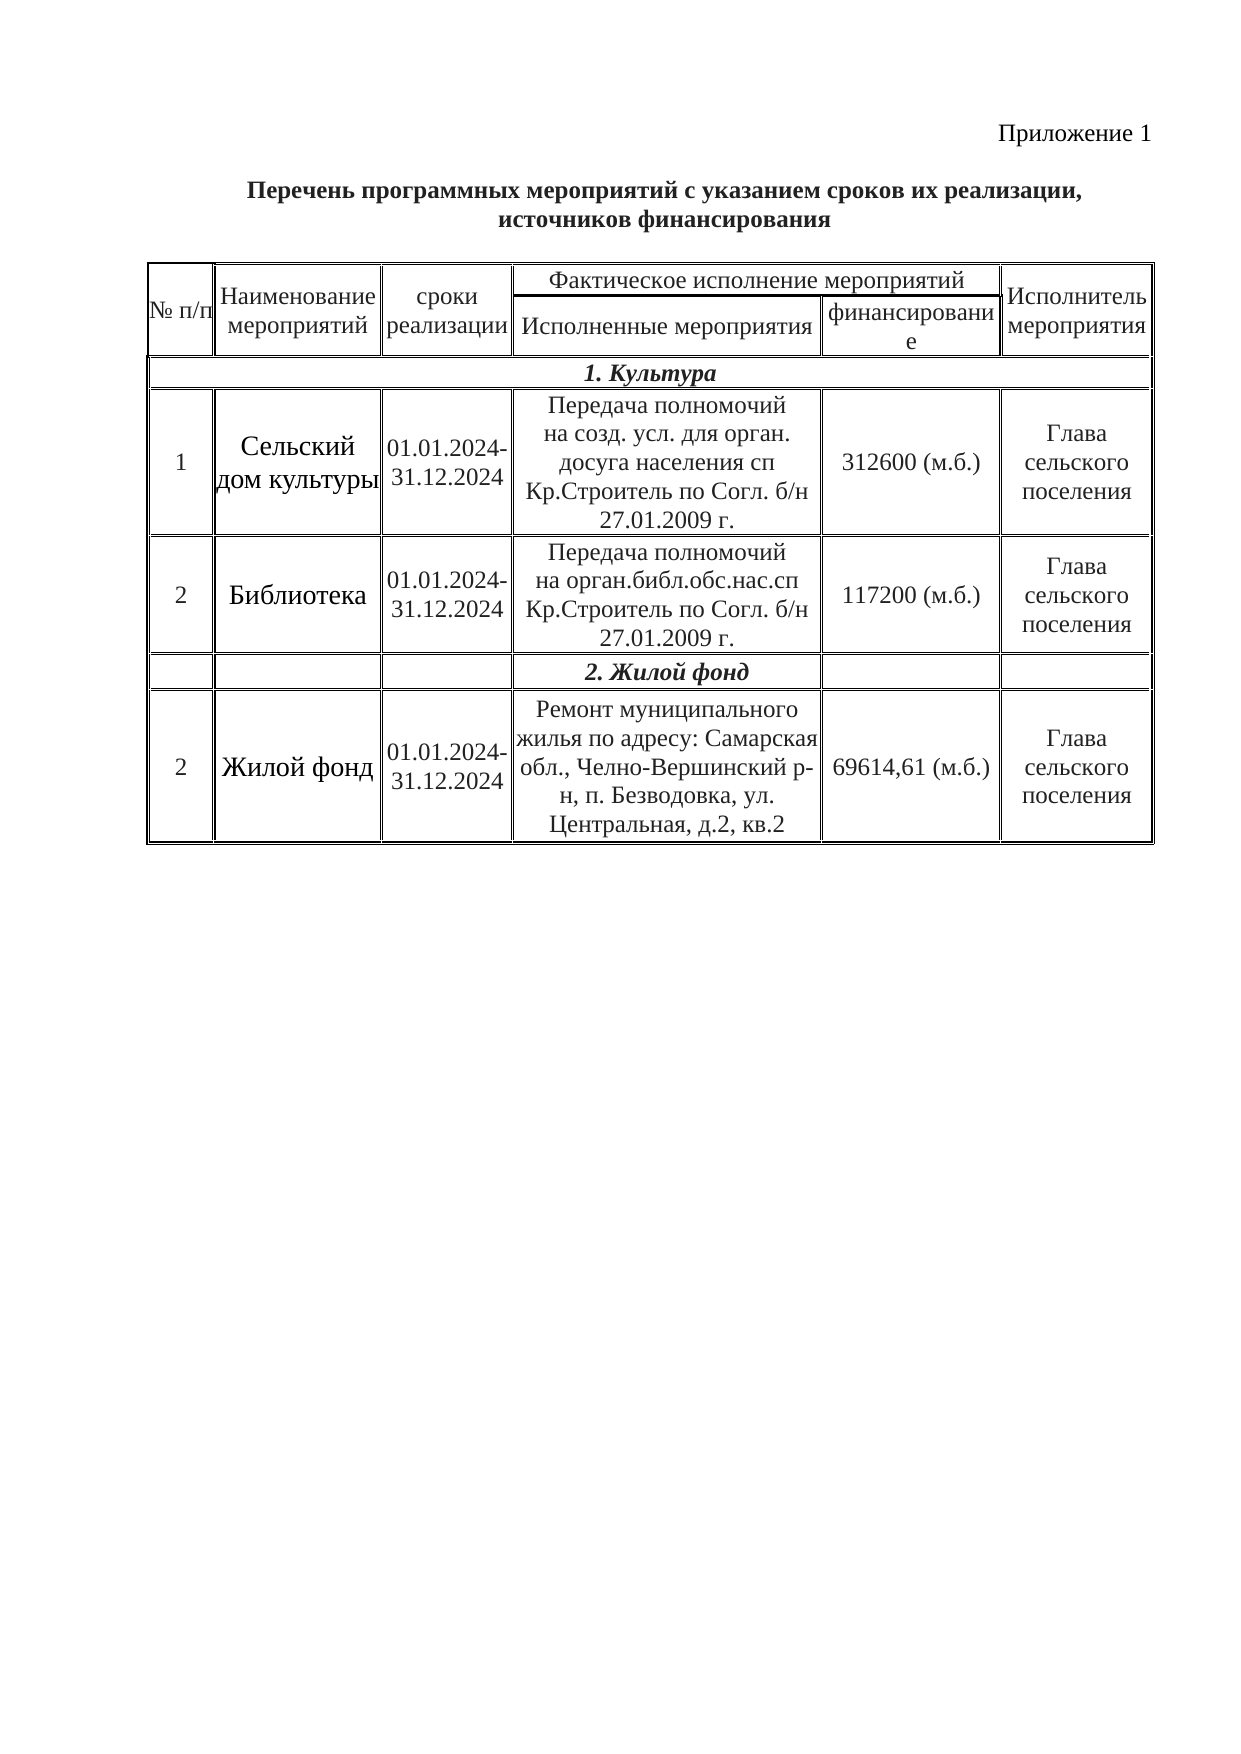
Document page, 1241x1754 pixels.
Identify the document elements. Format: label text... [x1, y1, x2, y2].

table_cell Глава сельского поселения [1001, 688, 1152, 841]
table_cell финансирование [823, 297, 999, 354]
table_cell Передача полномочий на орган.библ.обс.нас.сп Кр.Строитель по Согл. б/н 27.01.2009 г. [514, 537, 820, 652]
table_header № п/п [149, 264, 212, 354]
table_header Исполнитель мероприятия [1001, 265, 1151, 354]
table_cell [383, 655, 511, 687]
table_cell 2. Жилой фонд [514, 655, 820, 687]
table_cell 01.01.2024-31.12.2024 [382, 691, 512, 841]
table_cell [1001, 652, 1153, 687]
table_header Наименование мероприятий [214, 265, 382, 354]
table_cell Ремонт муниципального жилья по адресу: Самарская обл., Челно-Вершинский р-н, п. Безводовка, ул. Центральная, д.2, кв.2 [513, 691, 821, 841]
table_cell Передача полномочий на созд. усл. для орган. досуга населения сп Кр.Строитель по Согл. б/н 27.01.2009 г. [514, 390, 820, 533]
table_cell Сельский дом культуры [216, 390, 380, 533]
table_cell 1. Культура [150, 355, 1152, 387]
table_header сроки реализации [382, 265, 512, 354]
table_cell 2 [150, 688, 214, 841]
table_cell 69614,61 (м.б.) [821, 691, 1001, 841]
table_cell 2 [150, 537, 212, 652]
table_cell 1 [150, 390, 212, 533]
table_cell 01.01.2024-31.12.2024 [383, 390, 511, 533]
table_cell 117200 (м.б.) [823, 537, 999, 652]
table_cell Библиотека [216, 537, 380, 652]
table_cell [150, 655, 212, 687]
table_cell 312600 (м.б.) [823, 390, 999, 533]
text Перечень программных мероприятий с указанием сроков их реализации, источников финансирования [177, 176, 1152, 233]
table_header Фактическое исполнение мероприятий [513, 265, 1001, 294]
text Приложение 1 [177, 118, 1152, 147]
table_cell Глава сельского поселения [1001, 387, 1153, 533]
table_cell Жилой фонд [214, 691, 382, 841]
table_cell Исполненные мероприятия [514, 297, 820, 354]
table_cell Глава сельского поселения [1002, 534, 1152, 652]
table_cell [823, 655, 999, 687]
table_cell [216, 655, 380, 687]
table_cell 01.01.2024-31.12.2024 [383, 537, 511, 652]
